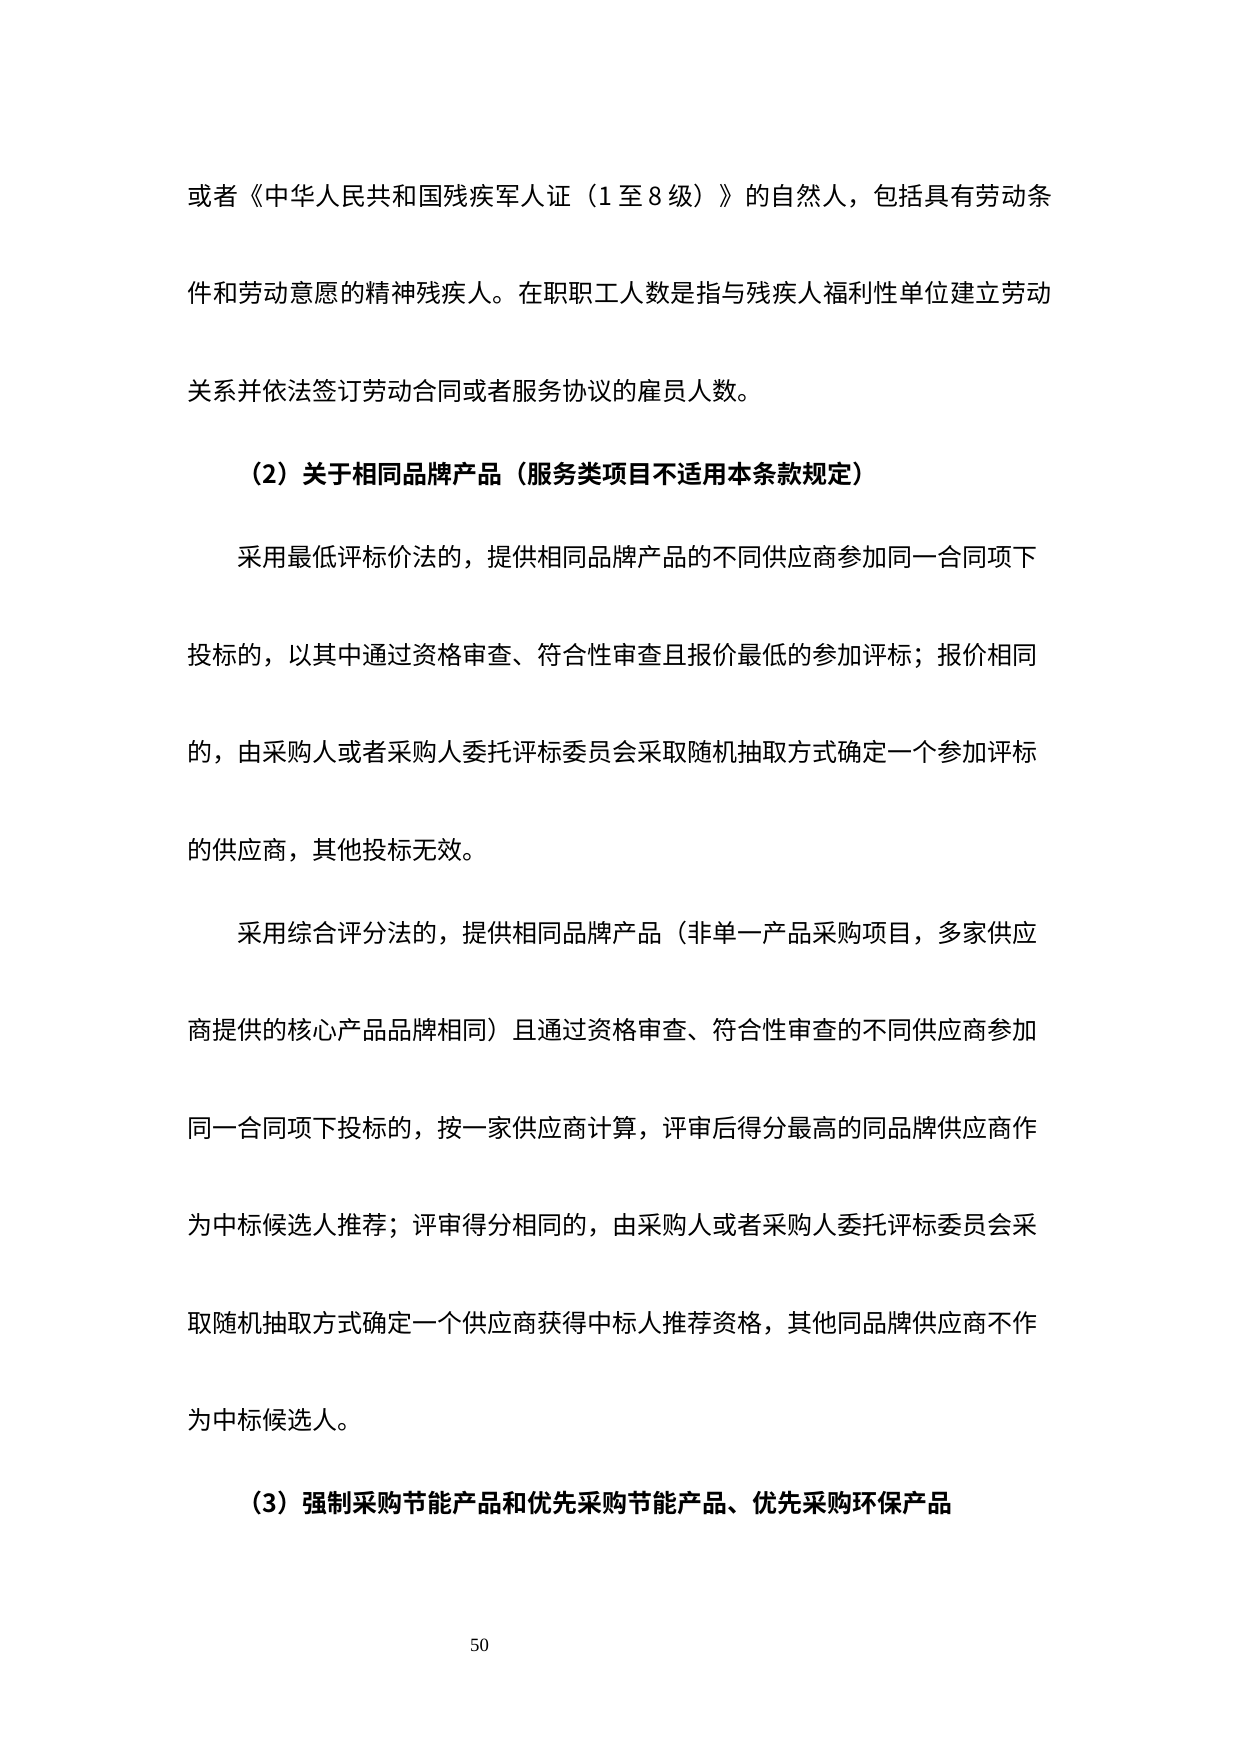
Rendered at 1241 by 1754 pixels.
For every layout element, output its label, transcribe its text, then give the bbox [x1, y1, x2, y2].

text （3）强制采购节能产品和优先采购节能产品、优先采购环保产品 [187, 1469, 1053, 1534]
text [187, 162, 1053, 422]
text （2）关于相同品牌产品（服务类项目不适用本条款规定） [187, 440, 1053, 505]
text 采用最低评标价法的，提供相同品牌产品的不同供应商参加同一合同项下投标的，以其中通过资格审查、符合性审查且报价最低的参加评标；报价相同的，由采购人或者采购人委托评标委员会采取随机抽取方式确定一个参加评标的供应商，其他投标无效。 [187, 523, 1053, 881]
text 采用综合评分法的，提供相同品牌产品（非单一产品采购项目，多家供应商提供的核心产品品牌相同）且通过资格审查、符合性审查的不同供应商参加同一合同项下投标的，按一家供应商计算，评审后得分最高的同品牌供应商作为中标候选人推荐；评审得分相同的，由采购人或者采购人委托评标委员会采取随机抽取方式确定一个供应商获得中标人推荐资格，其他同品牌供应商不作为中标候选人。 [187, 899, 1053, 1451]
